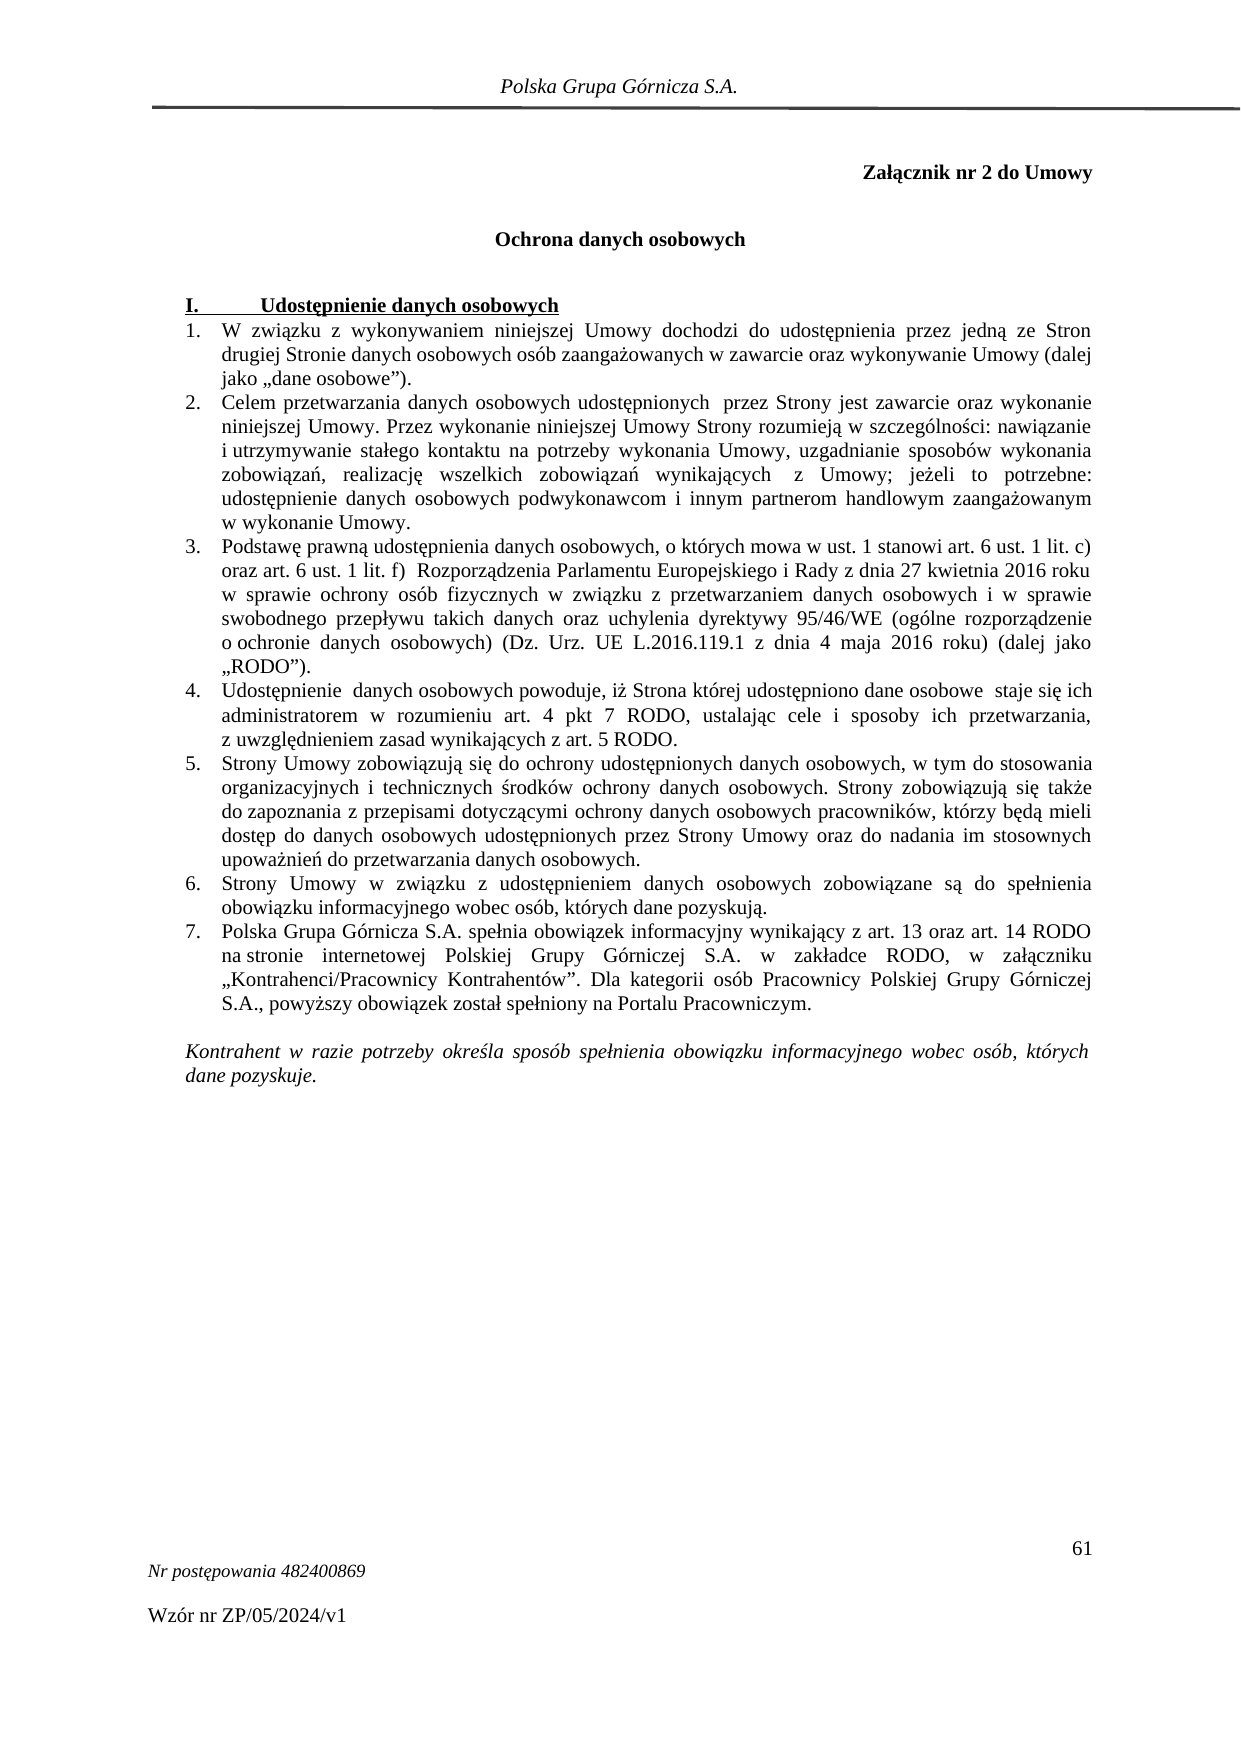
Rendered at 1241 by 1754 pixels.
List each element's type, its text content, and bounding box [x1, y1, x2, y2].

text Załącznik nr 2 do Umowy [148, 160, 1093, 184]
list Strony Umowy zobowiązują się do ochrony udostępnionych danych osobowych, w tym do stosowania organizacyjnych i technicznych środków ochrony danych osobowych. Strony zobowiązują się także do zapoznania z przepisami dotyczącymi ochrony danych osobowych pracowników, którzy będą mieli dostęp do danych osobowych udostępnionych przez Strony Umowy oraz do nadania im stosownych upoważnień do przetwarzania danych osobowych. [185, 751, 1093, 871]
list Udostępnienie danych osobowych powoduje, iż Strona której udostępniono dane osobowe staje się ich administratorem w rozumieniu art. 4 pkt 7 RODO, ustalając cele i sposoby ich przetwarzania, z uwzględnieniem zasad wynikających z art. 5 RODO. [185, 678, 1093, 751]
text Ochrona danych osobowych [148, 227, 1093, 251]
list Polska Grupa Górnicza S.A. spełnia obowiązek informacyjny wynikający z art. 13 oraz art. 14 RODO na stronie internetowej Polskiej Grupy Górniczej S.A. w zakładce RODO, w załączniku „Kontrahenci/Pracownicy Kontrahentów”. Dla kategorii osób Pracownicy Polskiej Grupy Górniczej S.A., powyższy obowiązek został spełniony na Portalu Pracowniczym. [185, 919, 1093, 1015]
list Celem przetwarzania danych osobowych udostępnionych przez Strony jest zawarcie oraz wykonanie niniejszej Umowy. Przez wykonanie niniejszej Umowy Strony rozumieją w szczególności: nawiązanie i utrzymywanie stałego kontaktu na potrzeby wykonania Umowy, uzgadnianie sposobów wykonania zobowiązań, realizację wszelkich zobowiązań wynikających z Umowy; jeżeli to potrzebne: udostępnienie danych osobowych podwykonawcom i innym partnerom handlowym zaangażowanym w wykonanie Umowy. [185, 390, 1093, 534]
text Kontrahent w razie potrzeby określa sposób spełnienia obowiązku informacyjnego wobec osób, których dane pozyskuje. [185, 1039, 1093, 1087]
list W związku z wykonywaniem niniejszej Umowy dochodzi do udostępnienia przez jedną ze Stron drugiej Stronie danych osobowych osób zaangażowanych w zawarcie oraz wykonywanie Umowy (dalej jako „dane osobowe”). [185, 317, 1093, 390]
list Podstawę prawną udostępnienia danych osobowych, o których mowa w ust. 1 stanowi art. 6 ust. 1 lit. c) oraz art. 6 ust. 1 lit. f) Rozporządzenia Parlamentu Europejskiego i Rady z dnia 27 kwietnia 2016 roku w sprawie ochrony osób fizycznych w związku z przetwarzaniem danych osobowych i w sprawie swobodnego przepływu takich danych oraz uchylenia dyrektywy 95/46/WE (ogólne rozporządzenie o ochronie danych osobowych) (Dz. Urz. UE L.2016.119.1 z dnia 4 maja 2016 roku) (dalej jako „RODO”). [185, 534, 1093, 678]
list Udostępnienie danych osobowych [185, 293, 1093, 317]
list Strony Umowy w związku z udostępnieniem danych osobowych zobowiązane są do spełnienia obowiązku informacyjnego wobec osób, których dane pozyskują. [185, 871, 1093, 919]
